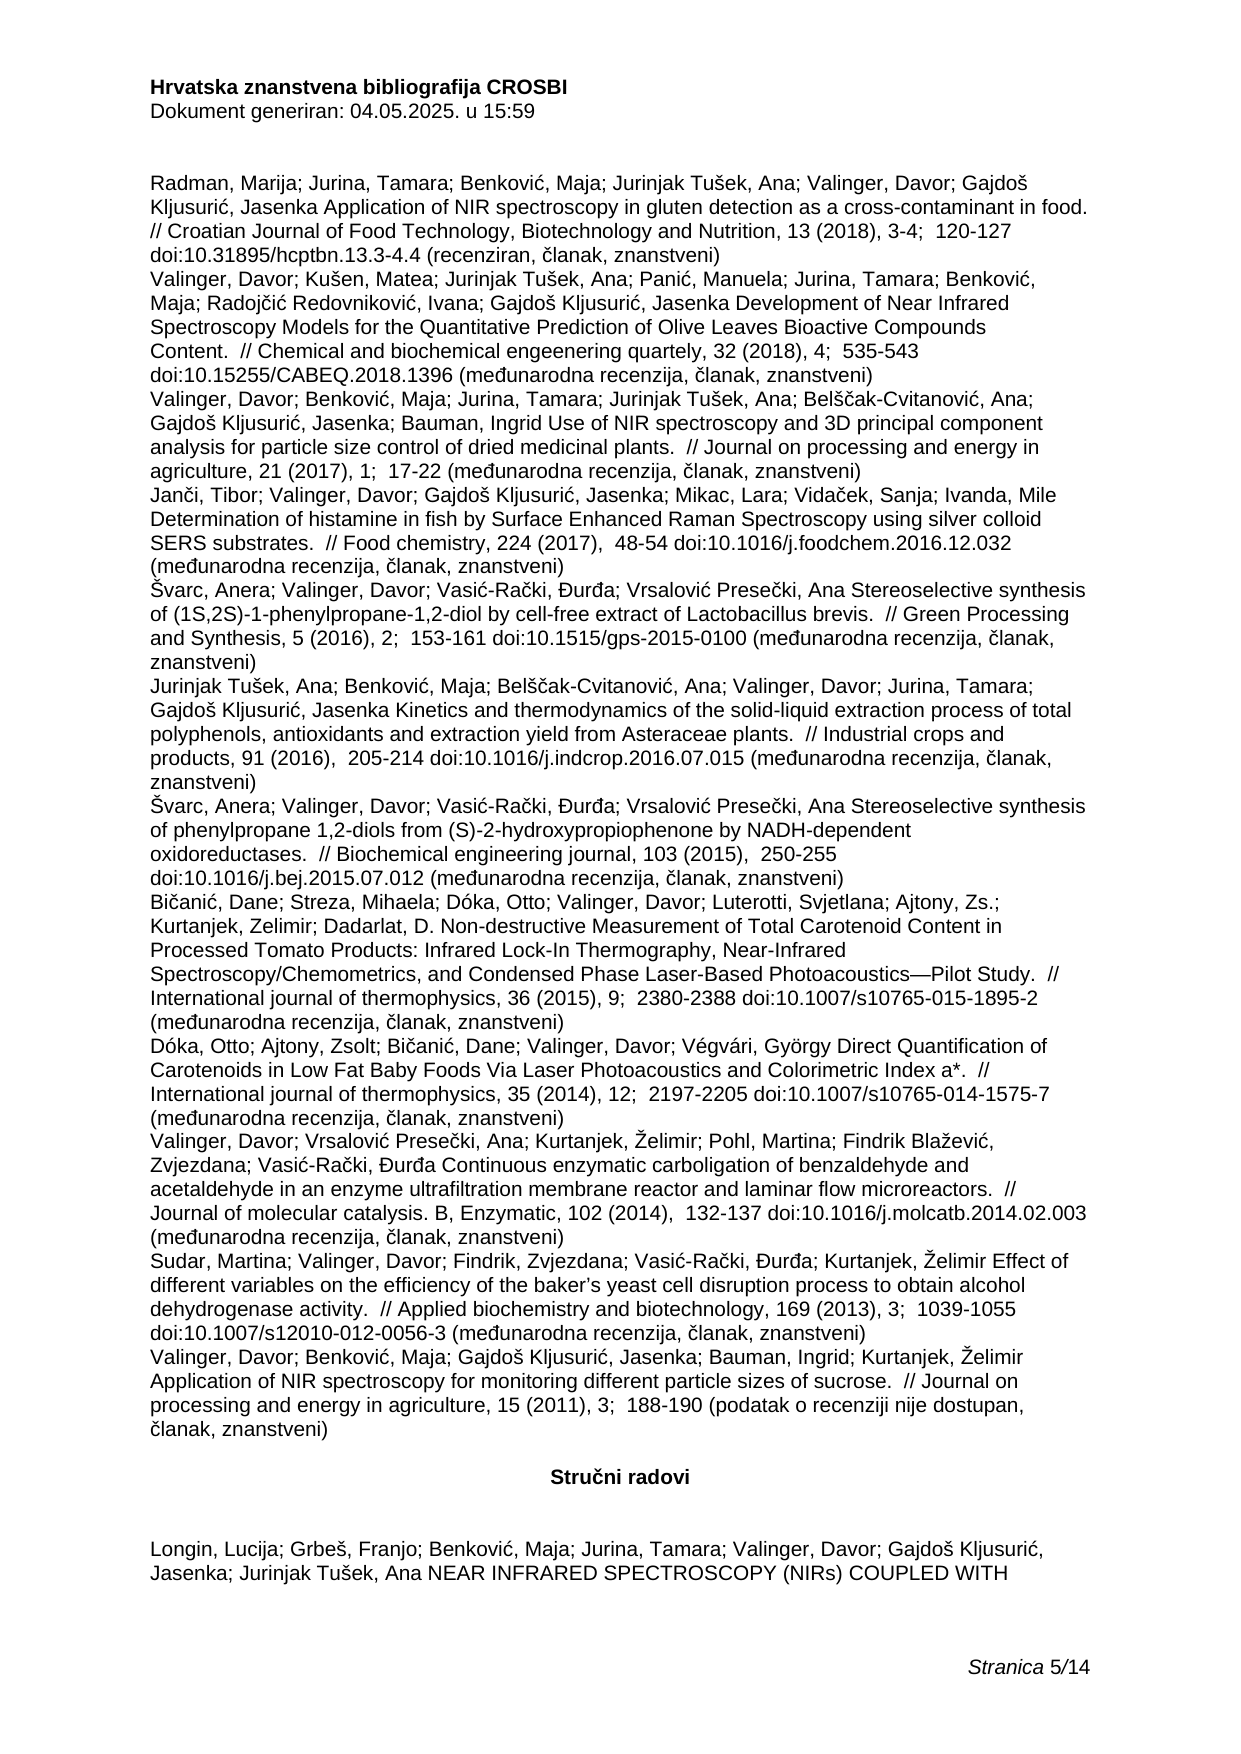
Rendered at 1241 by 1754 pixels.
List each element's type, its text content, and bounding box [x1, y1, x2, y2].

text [150, 1537, 1090, 1584]
text Dóka, Otto; Ajtony, Zsolt; Bičanić, Dane; Valinger, Davor; Végvári, György [150, 1033, 1090, 1129]
text Valinger, Davor; Kušen, Matea; Jurinjak Tušek, Ana; Panić, Manuela; Jurina, Tamara; Benković, Maja; Radojčić Redovniković, Ivana; Gajdoš Kljusurić, Jasenka [150, 267, 1090, 387]
text Sudar, Martina; Valinger, Davor; Findrik, Zvjezdana; Vasić-Rački, Đurđa; Kurtanjek, Želimir [150, 1249, 1090, 1345]
text Radman, Marija; Jurina, Tamara; Benković, Maja; Jurinjak Tušek, Ana; Valinger, Davor; Gajdoš Kljusurić, Jasenka [150, 171, 1090, 267]
text Jurinjak Tušek, Ana; Benković, Maja; Belščak-Cvitanović, Ana; Valinger, Davor; Jurina, Tamara; Gajdoš Kljusurić, Jasenka [150, 674, 1090, 794]
text Valinger, Davor; Benković, Maja; Gajdoš Kljusurić, Jasenka; Bauman, Ingrid; Kurtanjek, Želimir [150, 1345, 1090, 1441]
text Valinger, Davor; Vrsalović Presečki, Ana; Kurtanjek, Želimir; Pohl, Martina; Findrik Blažević, Zvjezdana; Vasić-Rački, Đurđa [150, 1129, 1090, 1249]
subtitle Stručni radovi [150, 1465, 1090, 1489]
text Bičanić, Dane; Streza, Mihaela; Dóka, Otto; Valinger, Davor; Luterotti, Svjetlana; Ajtony, Zs.; Kurtanjek, Zelimir; Dadarlat, D. [150, 890, 1090, 1033]
text Janči, Tibor; Valinger, Davor; Gajdoš Kljusurić, Jasenka; Mikac, Lara; Vidaček, Sanja; Ivanda, Mile [150, 482, 1090, 578]
text Švarc, Anera; Valinger, Davor; Vasić-Rački, Đurđa; Vrsalović Presečki, Ana [150, 578, 1090, 674]
text Švarc, Anera; Valinger, Davor; Vasić-Rački, Đurđa; Vrsalović Presečki, Ana [150, 794, 1090, 890]
text Valinger, Davor; Benković, Maja; Jurina, Tamara; Jurinjak Tušek, Ana; Belščak-Cvitanović, Ana; Gajdoš Kljusurić, Jasenka; Bauman, Ingrid [150, 387, 1090, 482]
